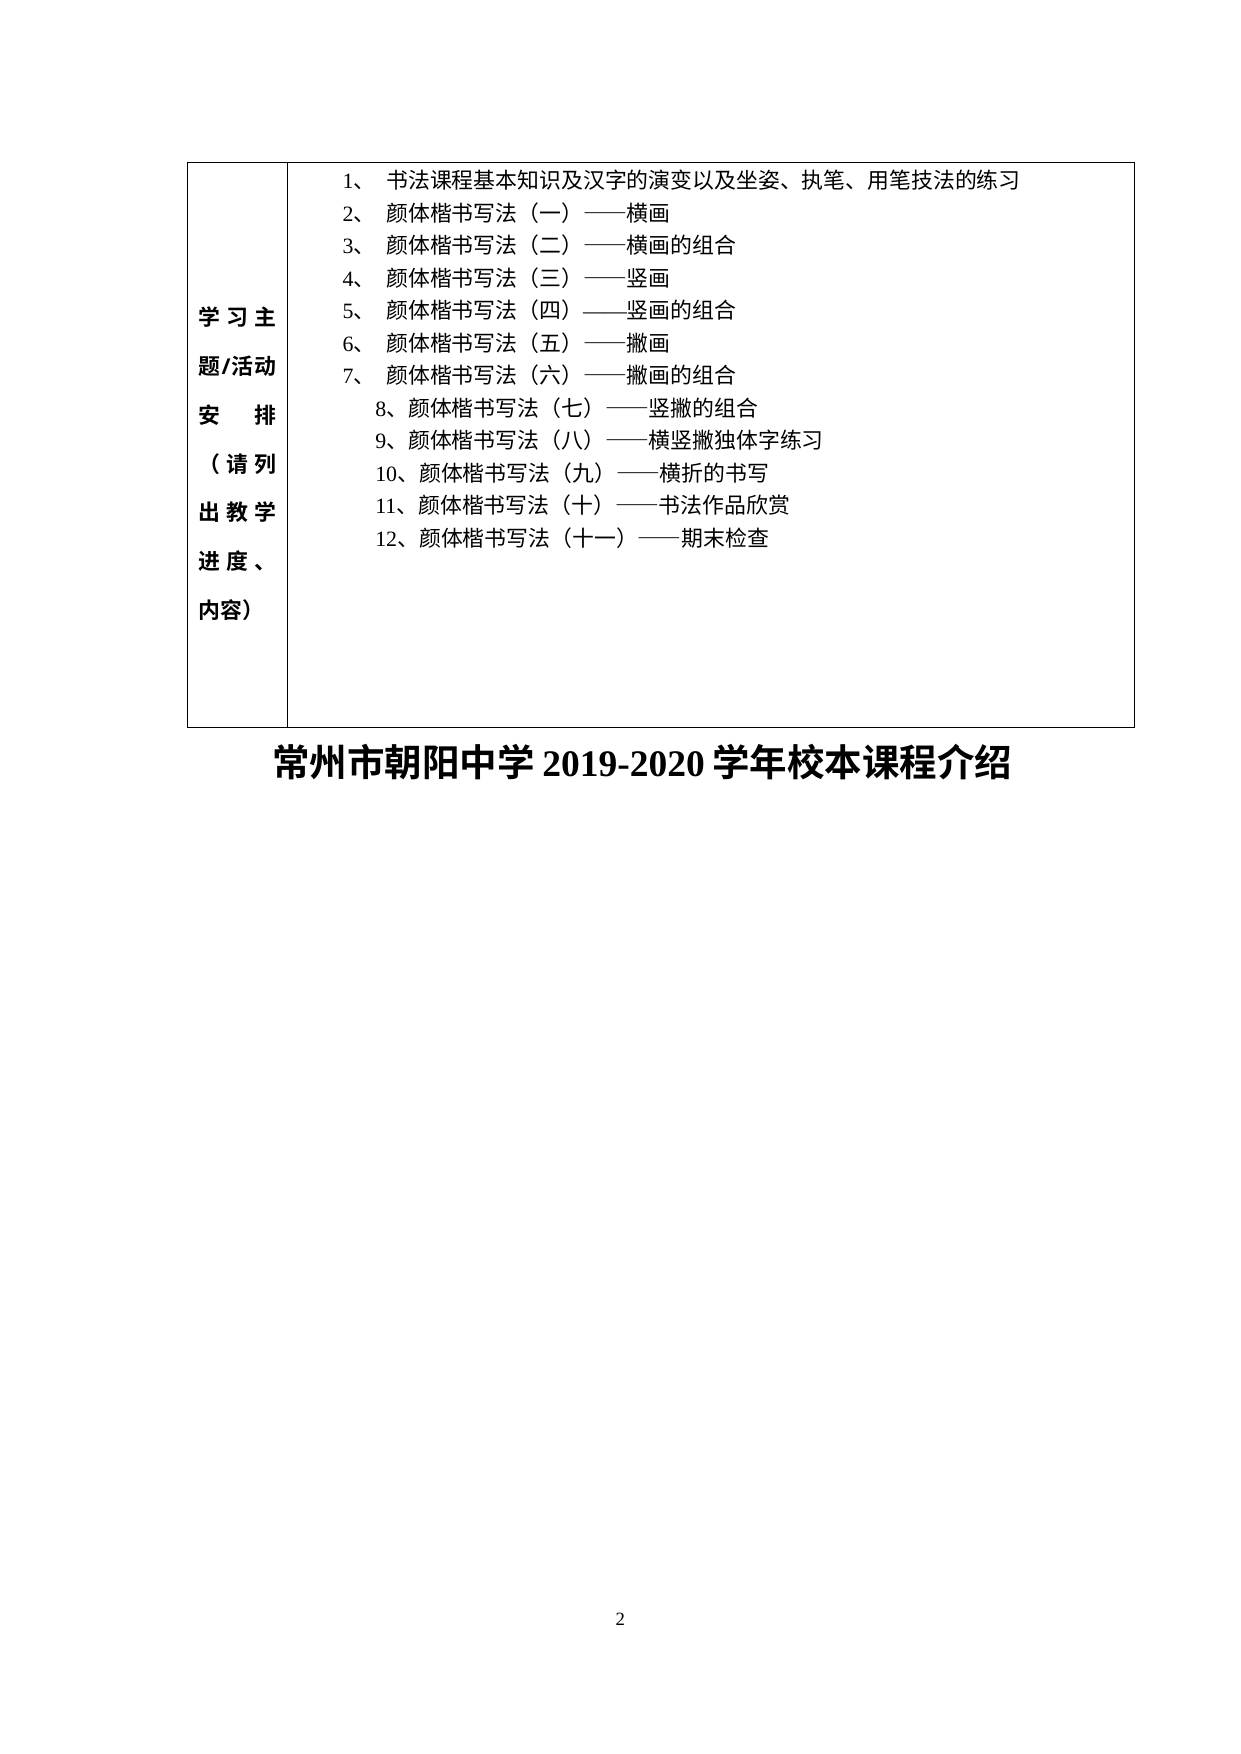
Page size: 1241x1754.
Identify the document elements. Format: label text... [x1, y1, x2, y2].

text 常州市朝阳中学2019-2020学年校本课程介绍 [187, 728, 1053, 793]
table_cell 书法课程基本知识及汉字的演变以及坐姿、执笔、用笔技法的练习 颜体楷书写法（一）——横画 颜体楷书写法（二）——横画的组合 颜体楷书写法（三）——竖画 颜体楷书写法（四）——竖画的组合 颜体楷书写法（五）——撇画 颜体楷书写法（六）——撇画的组合 8、颜体楷书写法（七）——竖撇的组合 9、颜体楷书写法（八）——横竖撇独体字练习 10、颜体楷书写法（九）——横折的书写 11、颜体楷书写法（十）——书法作品欣赏 12、颜体楷书写法（十一）——期末检查 [288, 163, 1134, 727]
table_cell 学习主题/活动安排（请列出教学进度、内容） [188, 163, 287, 727]
